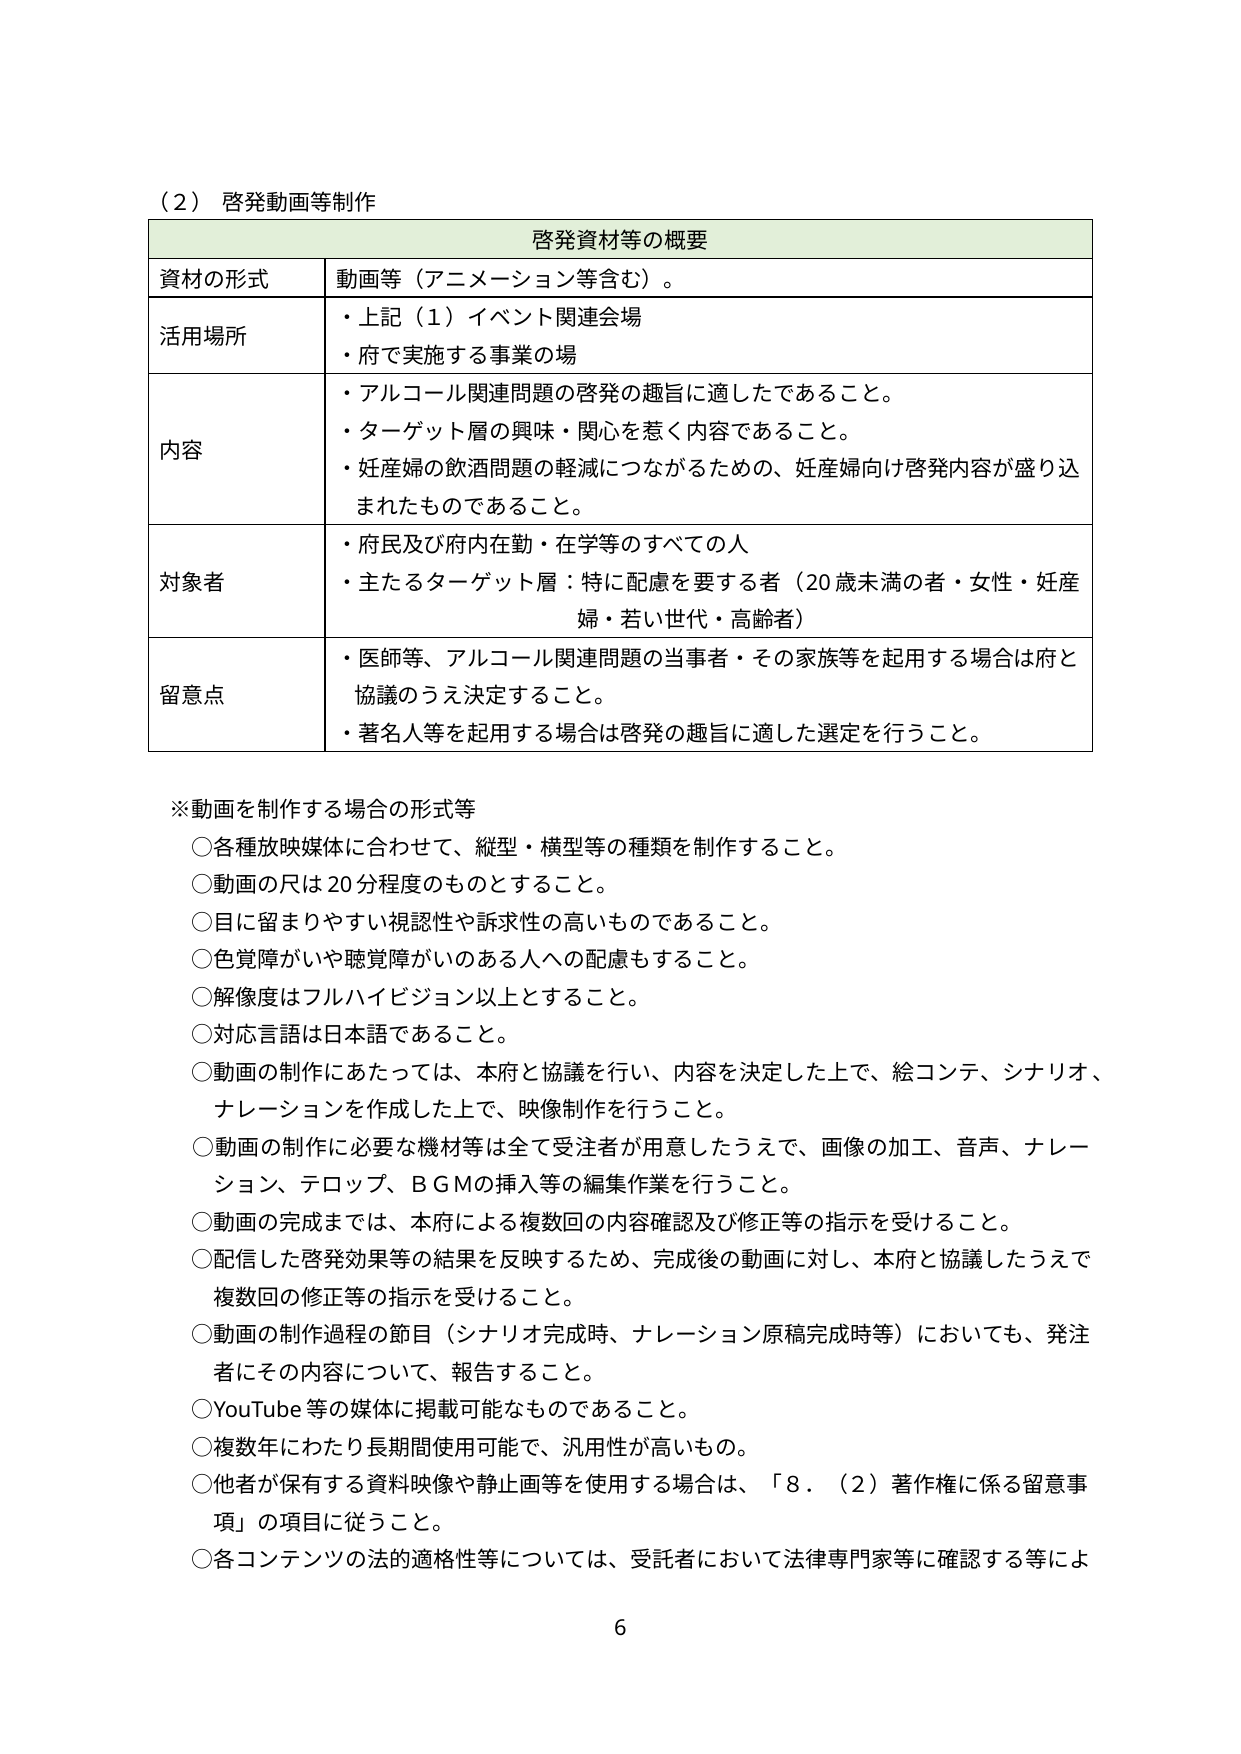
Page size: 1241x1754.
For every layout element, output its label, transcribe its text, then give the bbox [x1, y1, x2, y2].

text ○動画の完成までは、本府による複数回の内容確認及び修正等の指示を受けること。 [148, 1202, 1092, 1239]
text ○複数年にわたり長期間使用可能で、汎用性が高いもの。 [148, 1427, 1092, 1464]
text ○対応言語は日本語であること。 [148, 1014, 1092, 1052]
table_cell 留意点 [149, 638, 324, 751]
text ○動画の制作にあたっては、本府と協議を行い、内容を決定した上で、絵コンテ、シナリオ、ナレーションを作成した上で、映像制作を行うこと。 [148, 1052, 1092, 1127]
text ○動画の制作過程の節目（シナリオ完成時、ナレーション原稿完成時等）においても、発注者にその内容について、報告すること。 [148, 1314, 1092, 1389]
text ○他者が保有する資料映像や静止画等を使用する場合は、「８．（２）著作権に係る留意事項」の項目に従うこと。 [148, 1464, 1092, 1539]
table_cell 対象者 [149, 525, 324, 637]
text ○YouTube等の媒体に掲載可能なものであること。 [148, 1389, 1092, 1427]
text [148, 1539, 1092, 1577]
table_cell ・アルコール関連問題の啓発の趣旨に適したであること。 ・ターゲット層の興味・関心を惹く内容であること。 ・妊産婦の飲酒問題の軽減につながるための、妊産婦向け啓発内容が盛り込まれたものであること。 [326, 374, 1092, 523]
text ○色覚障がいや聴覚障がいのある人への配慮もすること。 [148, 939, 1092, 977]
text ○動画の尺は20分程度のものとすること。 [148, 864, 1092, 902]
table_header 啓発資材等の概要 [149, 220, 1092, 258]
table_cell ・医師等、アルコール関連問題の当事者・その家族等を起用する場合は府と協議のうえ決定すること。 ・著名人等を起用する場合は啓発の趣旨に適した選定を行うこと。 [326, 638, 1092, 751]
table_cell 活用場所 [149, 298, 324, 372]
text ○解像度はフルハイビジョン以上とすること。 [148, 977, 1092, 1014]
table_cell ・上記（１）イベント関連会場 ・府で実施する事業の場 [326, 298, 1092, 372]
list 啓発動画等制作 [148, 182, 1092, 219]
table_cell 内容 [149, 374, 324, 523]
table_cell 動画等（アニメーション等含む）。 [326, 259, 1092, 296]
text ○配信した啓発効果等の結果を反映するため、完成後の動画に対し、本府と協議したうえで複数回の修正等の指示を受けること。 [148, 1239, 1092, 1314]
text ○各種放映媒体に合わせて、縦型・横型等の種類を制作すること。 [148, 827, 1092, 864]
text ○目に留まりやすい視認性や訴求性の高いものであること。 [148, 902, 1092, 939]
table_cell ・府民及び府内在勤・在学等のすべての人 ・主たるターゲット層：特に配慮を要する者（20歳未満の者・女性・妊産婦・若い世代・高齢者） [326, 525, 1092, 637]
table_cell 資材の形式 [149, 259, 324, 296]
text ○動画の制作に必要な機材等は全て受注者が用意したうえで、画像の加工、音声、ナレーション、テロップ、ＢＧＭの挿入等の編集作業を行うこと。 [148, 1127, 1092, 1202]
text ※動画を制作する場合の形式等 [148, 789, 1092, 827]
